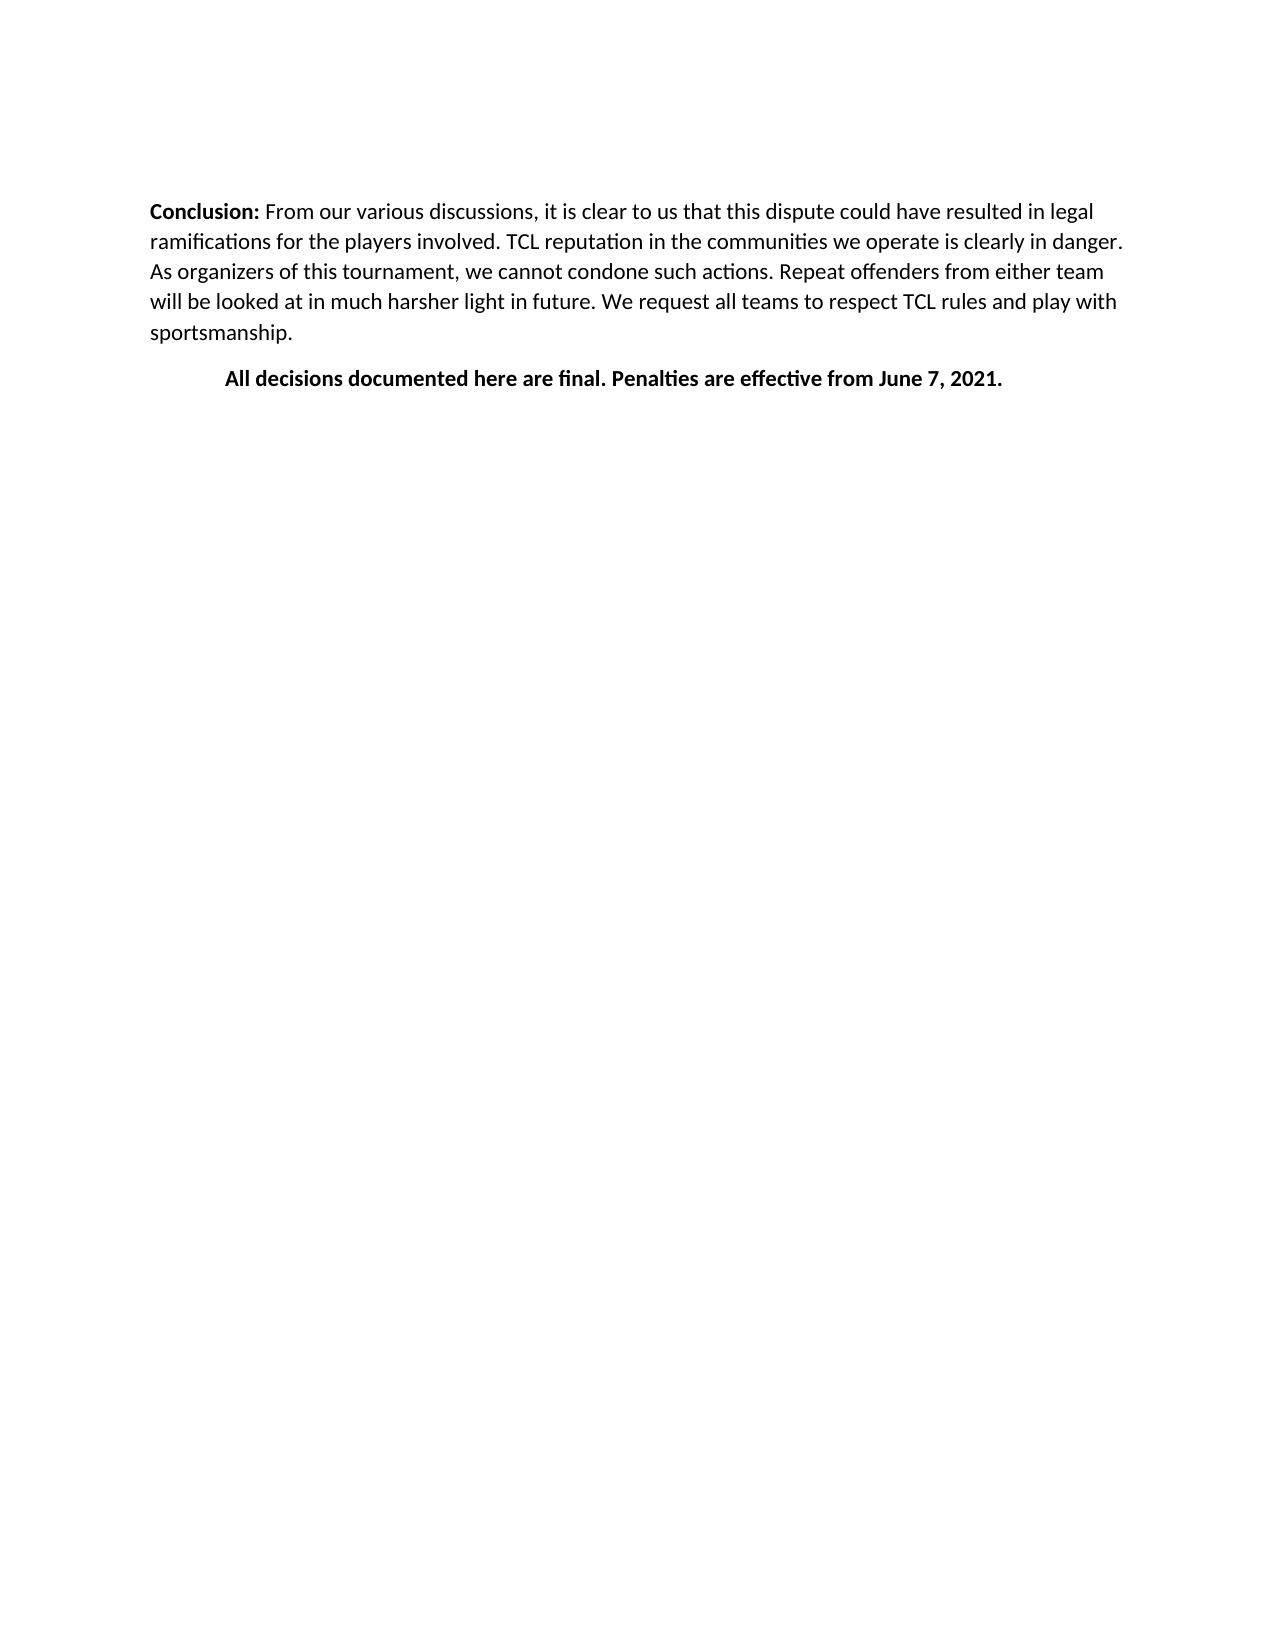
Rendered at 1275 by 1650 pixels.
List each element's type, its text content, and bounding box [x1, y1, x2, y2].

text All decisions documented here are final. Penalties are effective from June 7, 2021. [150, 364, 1125, 393]
text Conclusion: From our various discussions, it is clear to us that this dispute could have resulted in legal ramifications for the players involved. TCL reputation in the communities we operate is clearly in danger. As organizers of this tournament, we cannot condone such actions. Repeat offenders from either team will be looked at in much harsher light in future. We request all teams to respect TCL rules and play with sportsmanship. [150, 197, 1125, 346]
